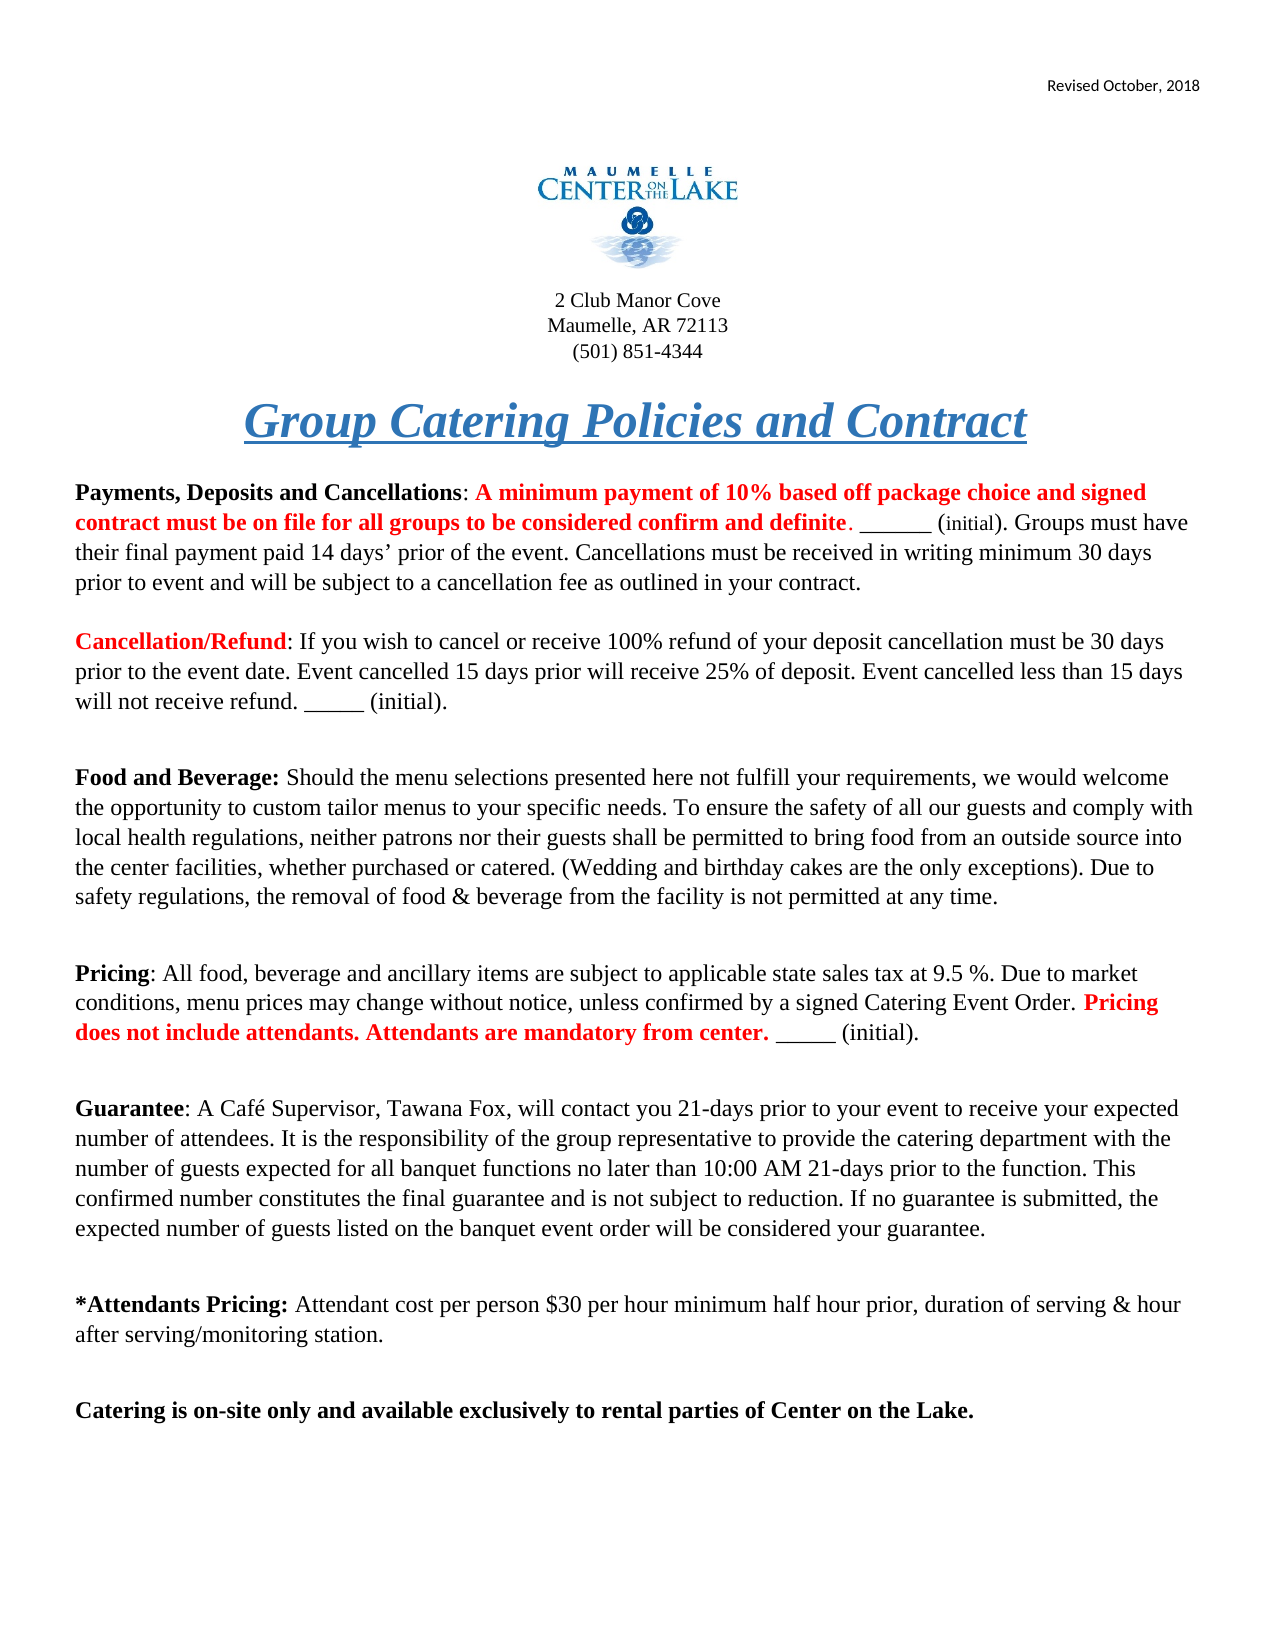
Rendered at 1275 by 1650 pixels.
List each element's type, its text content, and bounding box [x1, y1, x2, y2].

text Pricing: All food, beverage and ancillary items are subject to applicable state sales tax at 9.5 %. Due to market conditions, menu prices may change without notice, unless confirmed by a signed Catering Event Order. Pricing does not include attendants. Attendants are mandatory from center. _____ (initial). [75, 958, 1200, 1046]
text 2 Club Manor Cove [75, 287, 1200, 312]
text (501) 851-4344 [75, 339, 1200, 363]
text Food and Beverage: Should the menu selections presented here not fulfill your requirements, we would welcome the opportunity to custom tailor menus to your specific needs. To ensure the safety of all our guests and comply with local health regulations, neither patrons nor their guests shall be permitted to bring food from an outside source into the center facilities, whether purchased or catered. (Wedding and birthday cakes are the only exceptions). Due to safety regulations, the removal of food & beverage from the facility is not permitted at any time. [75, 763, 1200, 910]
text Cancellation/Refund: If you wish to cancel or receive 100% refund of your deposit cancellation must be 30 days prior to the event date. Event cancelled 15 days prior will receive 25% of deposit. Event cancelled less than 15 days will not receive refund. _____ (initial). [75, 627, 1200, 714]
picture [537, 123, 738, 269]
text Payments, Deposits and Cancellations: A minimum payment of 10% based off package choice and signed contract must be on file for all groups to be considered confirm and definite. ______ (initial). Groups must have their final payment paid 14 days’ prior of the event. Cancellations must be received in writing minimum 30 days prior to event and will be subject to a cancellation fee as outlined in your contract. [75, 478, 1200, 595]
text Maumelle, AR 72113 [75, 313, 1200, 337]
text Group Catering Policies and Contract [75, 391, 1200, 449]
text Guarantee: A Café Supervisor, Tawana Fox, will contact you 21-days prior to your event to receive your expected number of attendees. It is the responsibility of the group representative to provide the catering department with the number of guests expected for all banquet functions no later than 10:00 AM 21-days prior to the function. This confirmed number constitutes the final guarantee and is not subject to reduction. If no guarantee is submitted, the expected number of guests listed on the banquet event order will be considered your guarantee. [75, 1094, 1200, 1241]
text Catering is on-site only and available exclusively to rental parties of Center on the Lake. [75, 1396, 1200, 1423]
text *Attendants Pricing: Attendant cost per person $30 per hour minimum half hour prior, duration of serving & hour after serving/monitoring station. [75, 1290, 1200, 1347]
